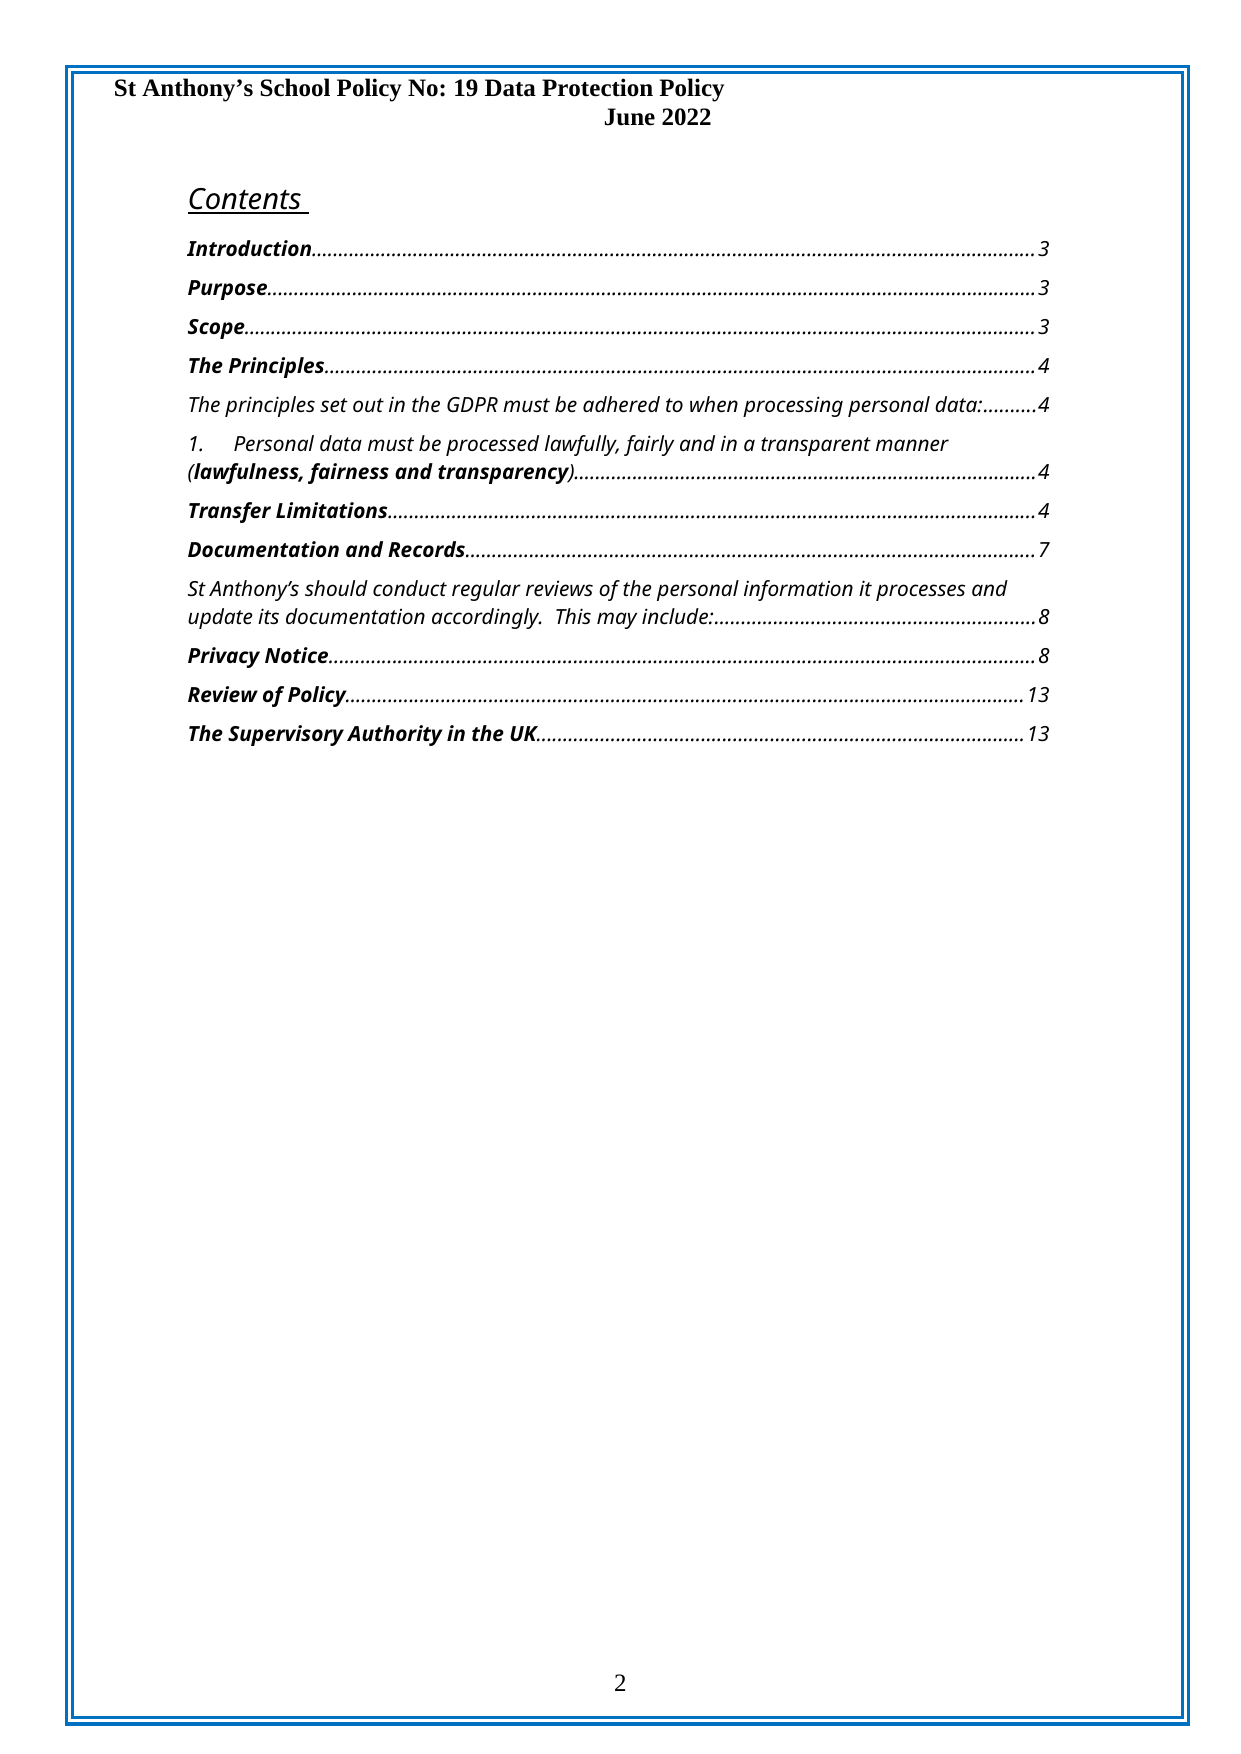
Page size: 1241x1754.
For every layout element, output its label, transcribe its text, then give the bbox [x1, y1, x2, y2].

text 1. Personal data must be processed lawfully, fairly and in a transparent manner (lawfulness, fairness and transparency) 4 [187, 429, 1053, 486]
text Privacy Notice 8 [187, 641, 1053, 669]
text The Supervisory Authority in the UK 13 [187, 719, 1053, 747]
text Scope 3 [187, 312, 1053, 341]
text St Anthony’s should conduct regular reviews of the personal information it processes and update its documentation accordingly. This may include: 8 [187, 574, 1053, 631]
text Contents [187, 178, 1053, 218]
text Introduction 3 [187, 234, 1053, 263]
text Review of Policy 13 [187, 680, 1053, 708]
text The Principles 4 [187, 351, 1053, 379]
text Transfer Limitations 4 [187, 496, 1053, 524]
text The principles set out in the GDPR must be adhered to when processing personal data: 4 [187, 390, 1053, 418]
text Documentation and Records 7 [187, 535, 1053, 563]
text Purpose 3 [187, 273, 1053, 302]
